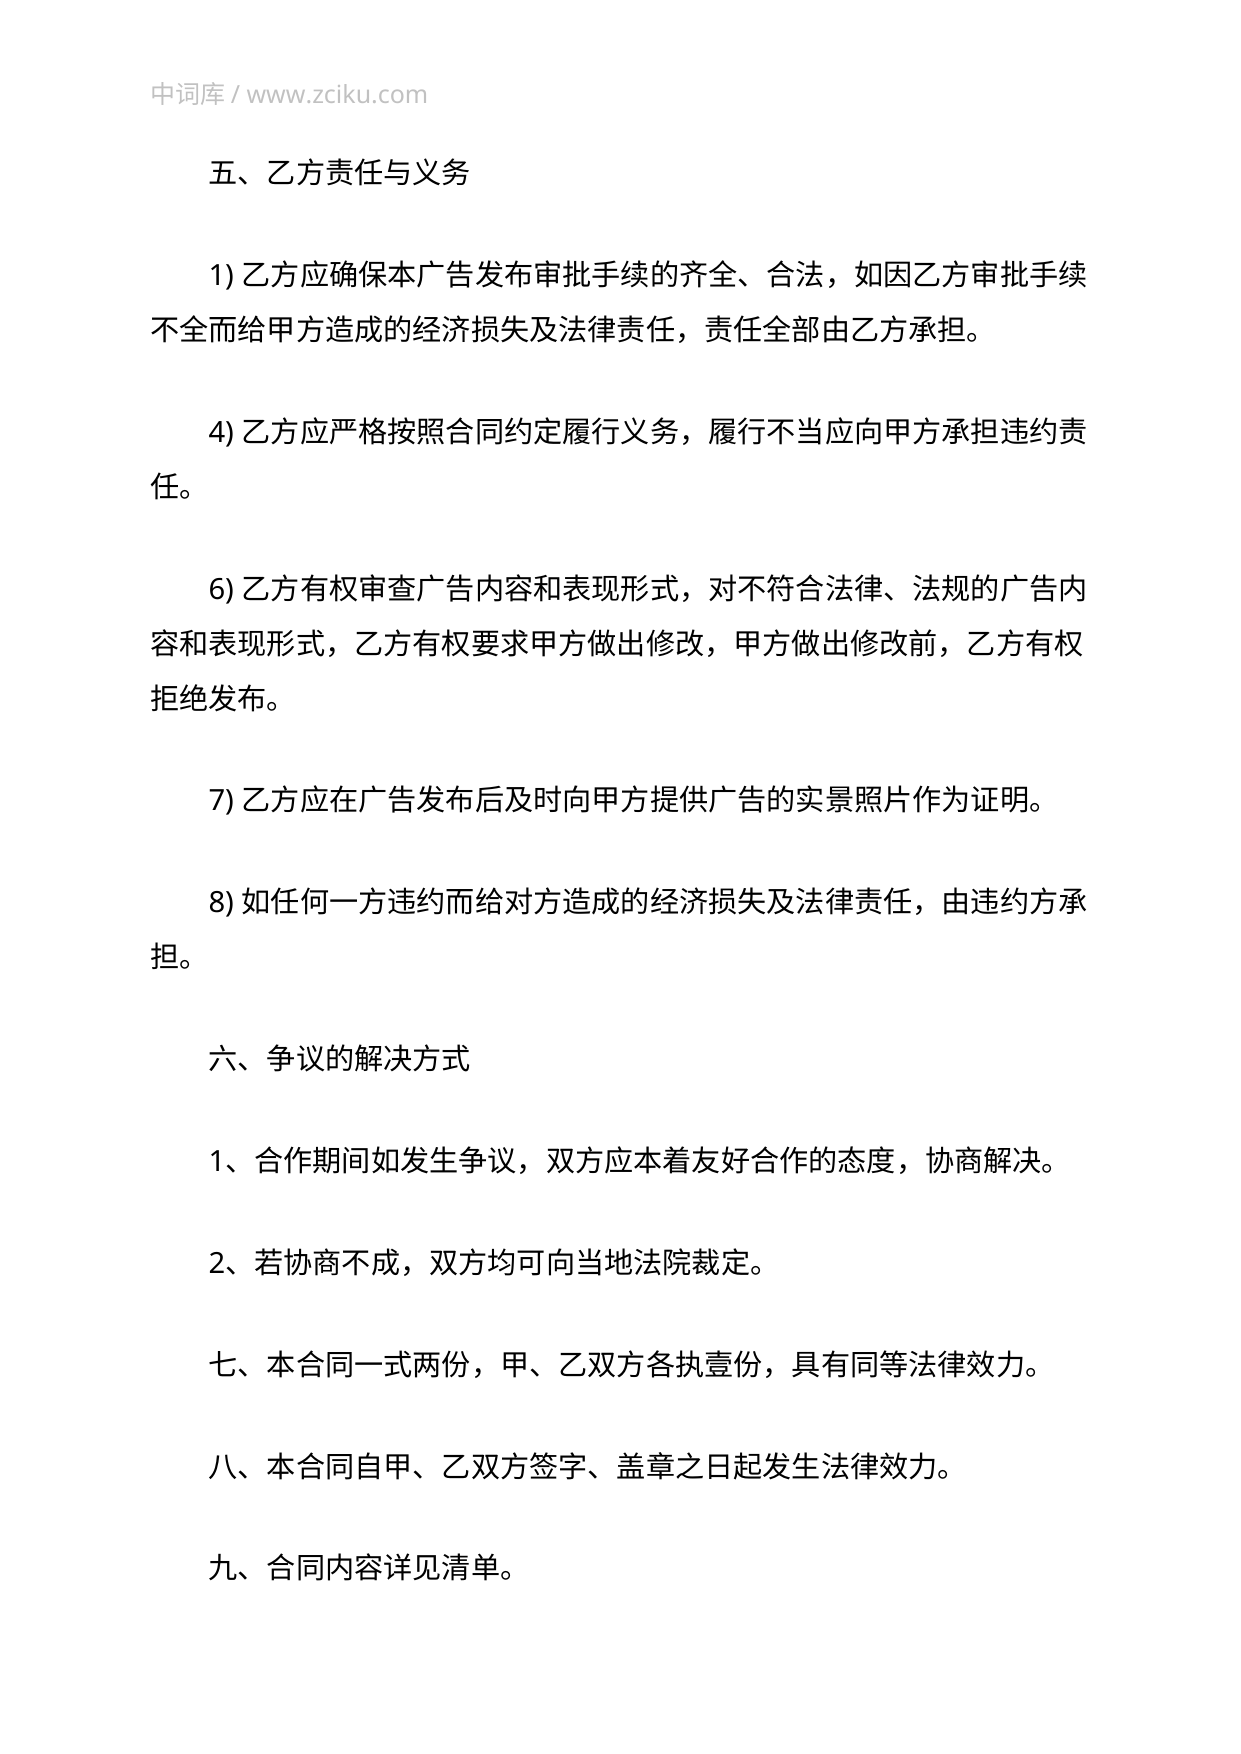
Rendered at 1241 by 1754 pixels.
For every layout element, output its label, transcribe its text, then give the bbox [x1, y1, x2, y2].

text 7) 乙方应在广告发布后及时向甲方提供广告的实景照片作为证明。 [150, 777, 1090, 819]
text 八、本合同自甲、乙双方签字、盖章之日起发生法律效力。 [150, 1443, 1090, 1486]
text 1、合作期间如发生争议，双方应本着友好合作的态度，协商解决。 [150, 1137, 1090, 1180]
text 六、争议的解决方式 [150, 1036, 1090, 1078]
text 九、合同内容详见清单。 [150, 1545, 1090, 1587]
text 五、乙方责任与义务 [150, 150, 1090, 192]
text 2、若协商不成，双方均可向当地法院裁定。 [150, 1239, 1090, 1282]
text 4) 乙方应严格按照合同约定履行义务，履行不当应向甲方承担违约责任。 [150, 408, 1090, 506]
text 6) 乙方有权审查广告内容和表现形式，对不符合法律、法规的广告内容和表现形式，乙方有权要求甲方做出修改，甲方做出修改前，乙方有权拒绝发布。 [150, 565, 1090, 717]
text 8) 如任何一方违约而给对方造成的经济损失及法律责任，由违约方承担。 [150, 879, 1090, 976]
text 1) 乙方应确保本广告发布审批手续的齐全、合法，如因乙方审批手续不全而给甲方造成的经济损失及法律责任，责任全部由乙方承担。 [150, 252, 1090, 349]
text 七、本合同一式两份，甲、乙双方各执壹份，具有同等法律效力。 [150, 1341, 1090, 1384]
